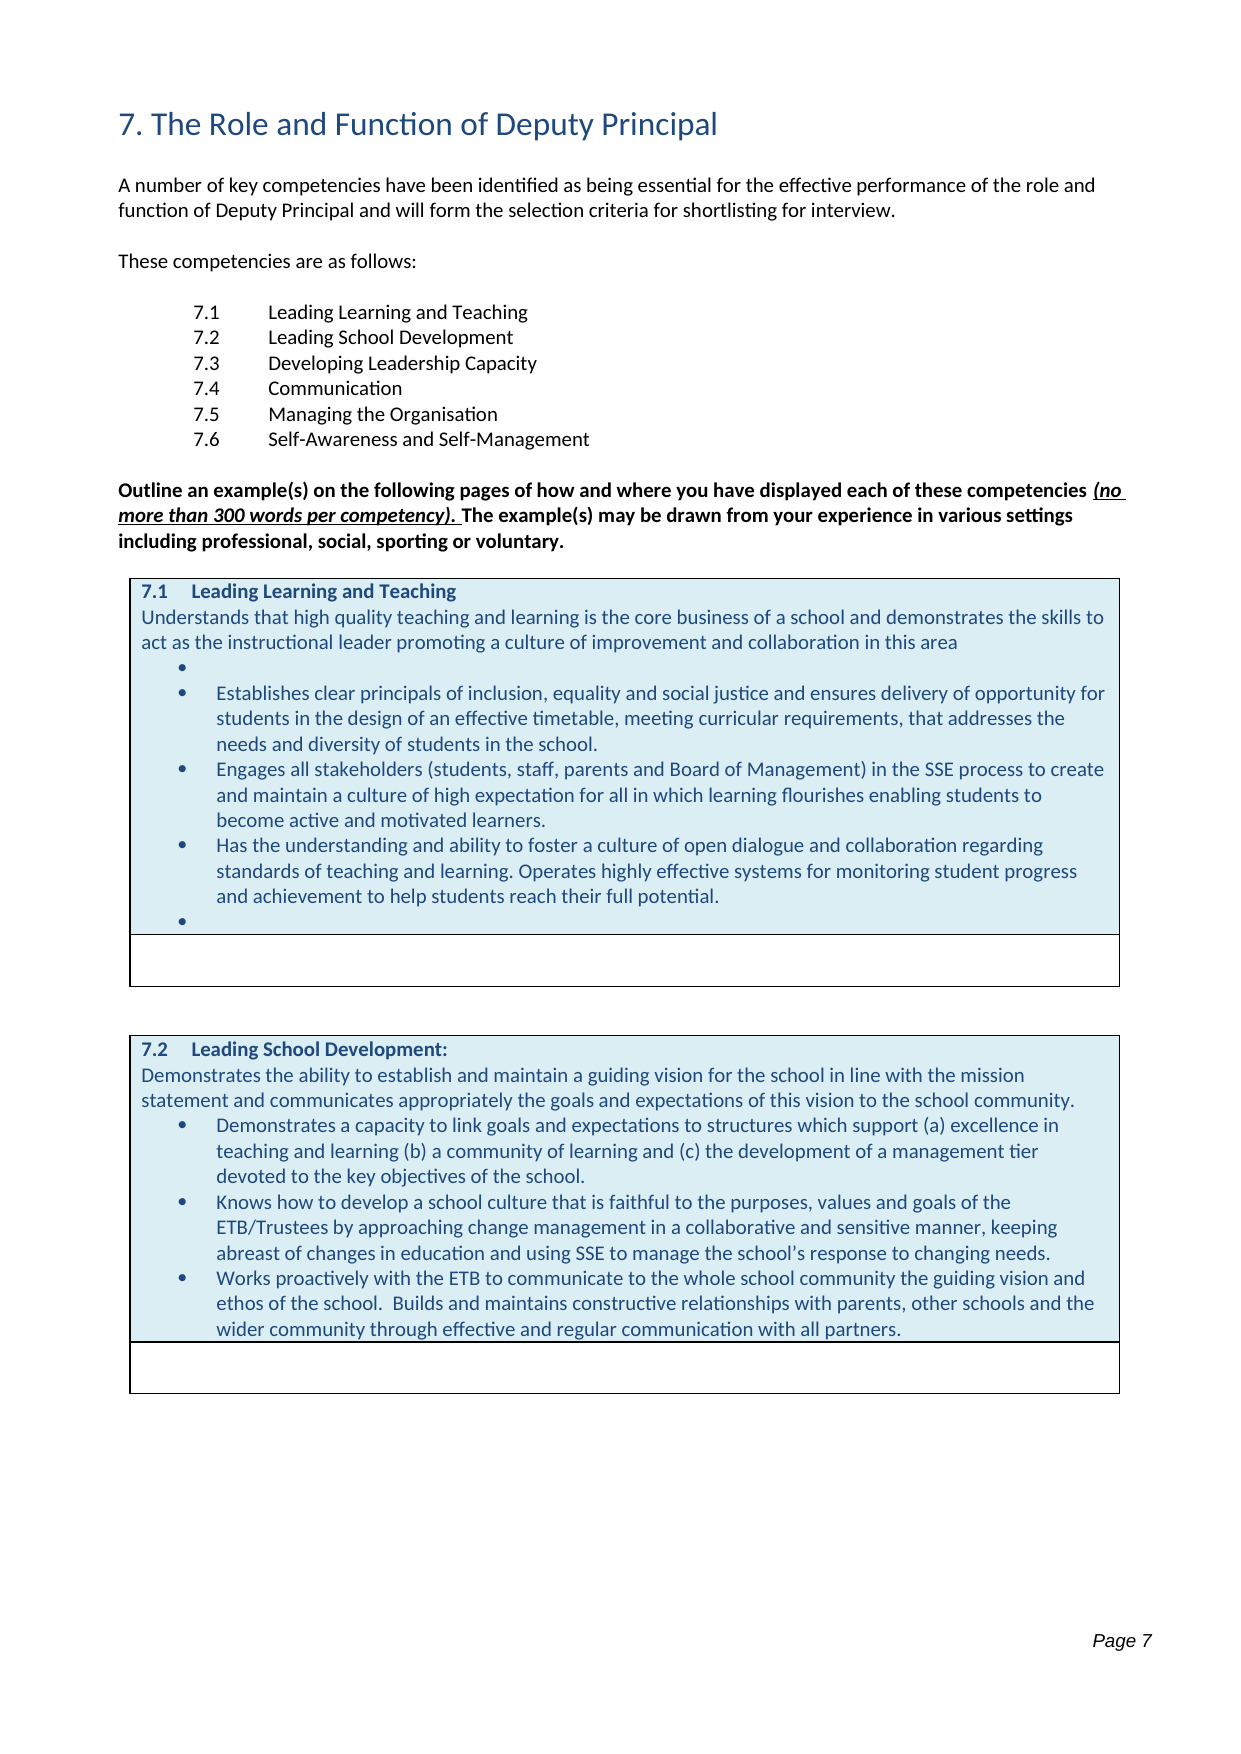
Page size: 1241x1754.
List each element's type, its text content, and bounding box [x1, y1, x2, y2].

text 7.6 Self-Awareness and Self-Management [193, 426, 1152, 452]
text 7.2 Leading School Development [193, 324, 1152, 350]
text 7. The Role and Function of Deputy Principal [118, 103, 1152, 143]
text Outline an example(s) on the following pages of how and where you have displayed each of these competencies (no more than 300 words per competency). The example(s) may be drawn from your experience in various settings including professional, social, sporting or voluntary. [118, 477, 1152, 553]
table_cell [131, 935, 1119, 986]
text These competencies are as follows: [118, 248, 1152, 274]
text 7.4 Communication [193, 375, 1152, 401]
text 7.5 Managing the Organisation [193, 401, 1152, 426]
table_header 7.1 Leading Learning and Teaching Understands that high quality teaching and learning is the core business of a school and demonstrates the skills to act as the instructional leader promoting a culture of improvement and collaboration in this area Establishes clear principals of inclusion, equality and social justice and ensures delivery of opportunity for students in the design of an effective timetable, meeting curricular requirements, that addresses the needs and diversity of students in the school. Engages all stakeholders (students, staff, parents and Board of Management) in the SSE process to create and maintain a culture of high expectation for all in which learning flourishes enabling students to become active and motivated learners. Has the understanding and ability to foster a culture of open dialogue and collaboration regarding standards of teaching and learning. Operates highly effective systems for monitoring student progress and achievement to help students reach their full potential. [131, 579, 1119, 934]
text 7.3 Developing Leadership Capacity [193, 350, 1152, 375]
table_cell [131, 1343, 1119, 1393]
text 7.1 Leading Learning and Teaching [193, 299, 1152, 324]
text A number of key competencies have been identified as being essential for the effective performance of the role and function of Deputy Principal and will form the selection criteria for shortlisting for interview. [118, 172, 1152, 223]
table_header 7.2 Leading School Development: Demonstrates the ability to establish and maintain a guiding vision for the school in line with the mission statement and communicates appropriately the goals and expectations of this vision to the school community. Demonstrates a capacity to link goals and expectations to structures which support (a) excellence in teaching and learning (b) a community of learning and (c) the development of a management tier devoted to the key objectives of the school. Knows how to develop a school culture that is faithful to the purposes, values and goals of the ETB/Trustees by approaching change management in a collaborative and sensitive manner, keeping abreast of changes in education and using SSE to manage the school’s response to changing needs. Works proactively with the ETB to communicate to the whole school community the guiding vision and ethos of the school. Builds and maintains constructive relationships with parents, other schools and the wider community through effective and regular communication with all partners. [131, 1036, 1119, 1341]
